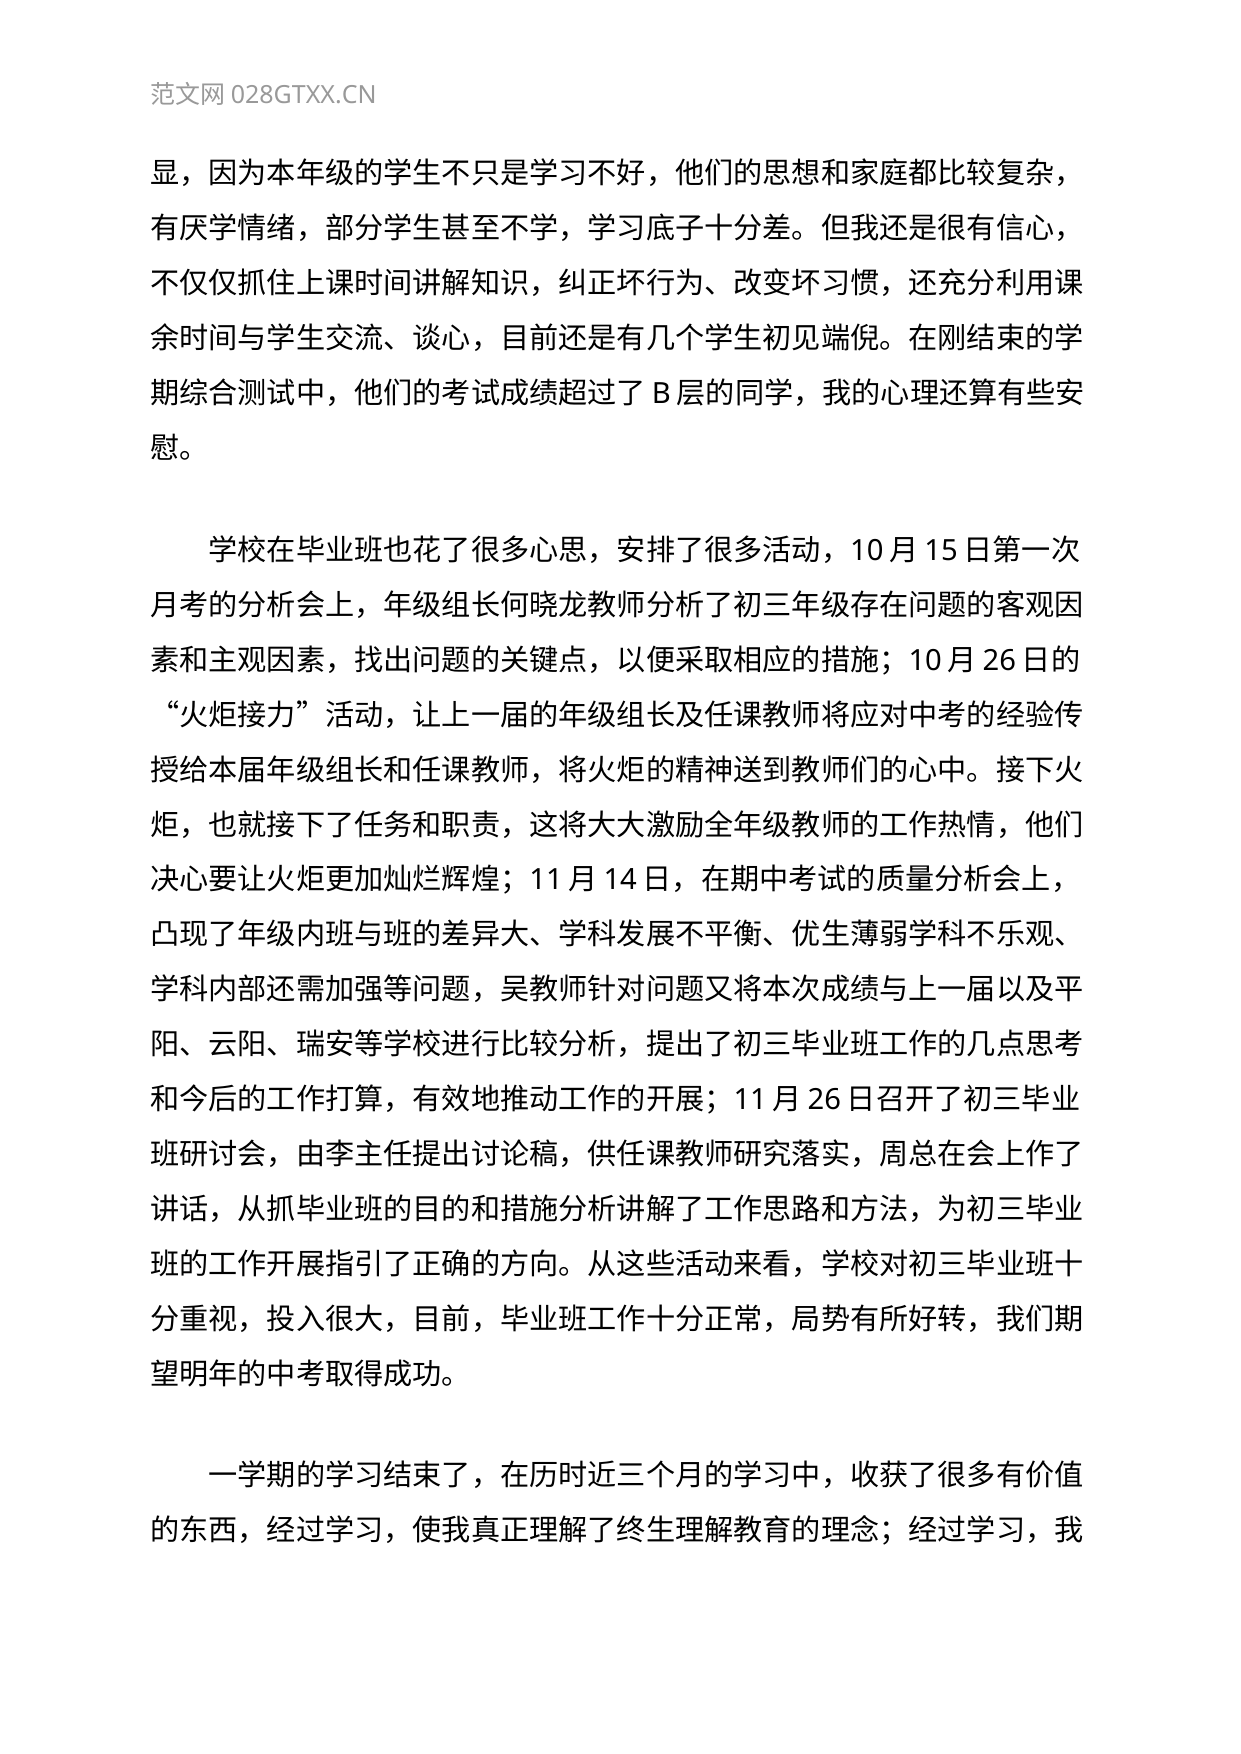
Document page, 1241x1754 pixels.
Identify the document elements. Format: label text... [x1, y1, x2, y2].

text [150, 150, 1090, 467]
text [150, 1452, 1090, 1549]
text 学校在毕业班也花了很多心思，安排了很多活动，10月15日第一次月考的分析会上，年级组长何晓龙教师分析了初三年级存在问题的客观因素和主观因素，找出问题的关键点，以便采取相应的措施；10月26日的“火炬接力”活动，让上一届的年级组长及任课教师将应对中考的经验传授给本届年级组长和任课教师，将火炬的精神送到教师们的心中。接下火炬，也就接下了任务和职责，这将大大激励全年级教师的工作热情，他们决心要让火炬更加灿烂辉煌；11月14日，在期中考试的质量分析会上，凸现了年级内班与班的差异大、学科发展不平衡、优生薄弱学科不乐观、学科内部还需加强等问题，吴教师针对问题又将本次成绩与上一届以及平阳、云阳、瑞安等学校进行比较分析，提出了初三毕业班工作的几点思考和今后的工作打算，有效地推动工作的开展；11月26日召开了初三毕业班研讨会，由李主任提出讨论稿，供任课教师研究落实，周总在会上作了讲话，从抓毕业班的目的和措施分析讲解了工作思路和方法，为初三毕业班的工作开展指引了正确的方向。从这些活动来看，学校对初三毕业班十分重视，投入很大，目前，毕业班工作十分正常，局势有所好转，我们期望明年的中考取得成功。 [150, 526, 1090, 1392]
